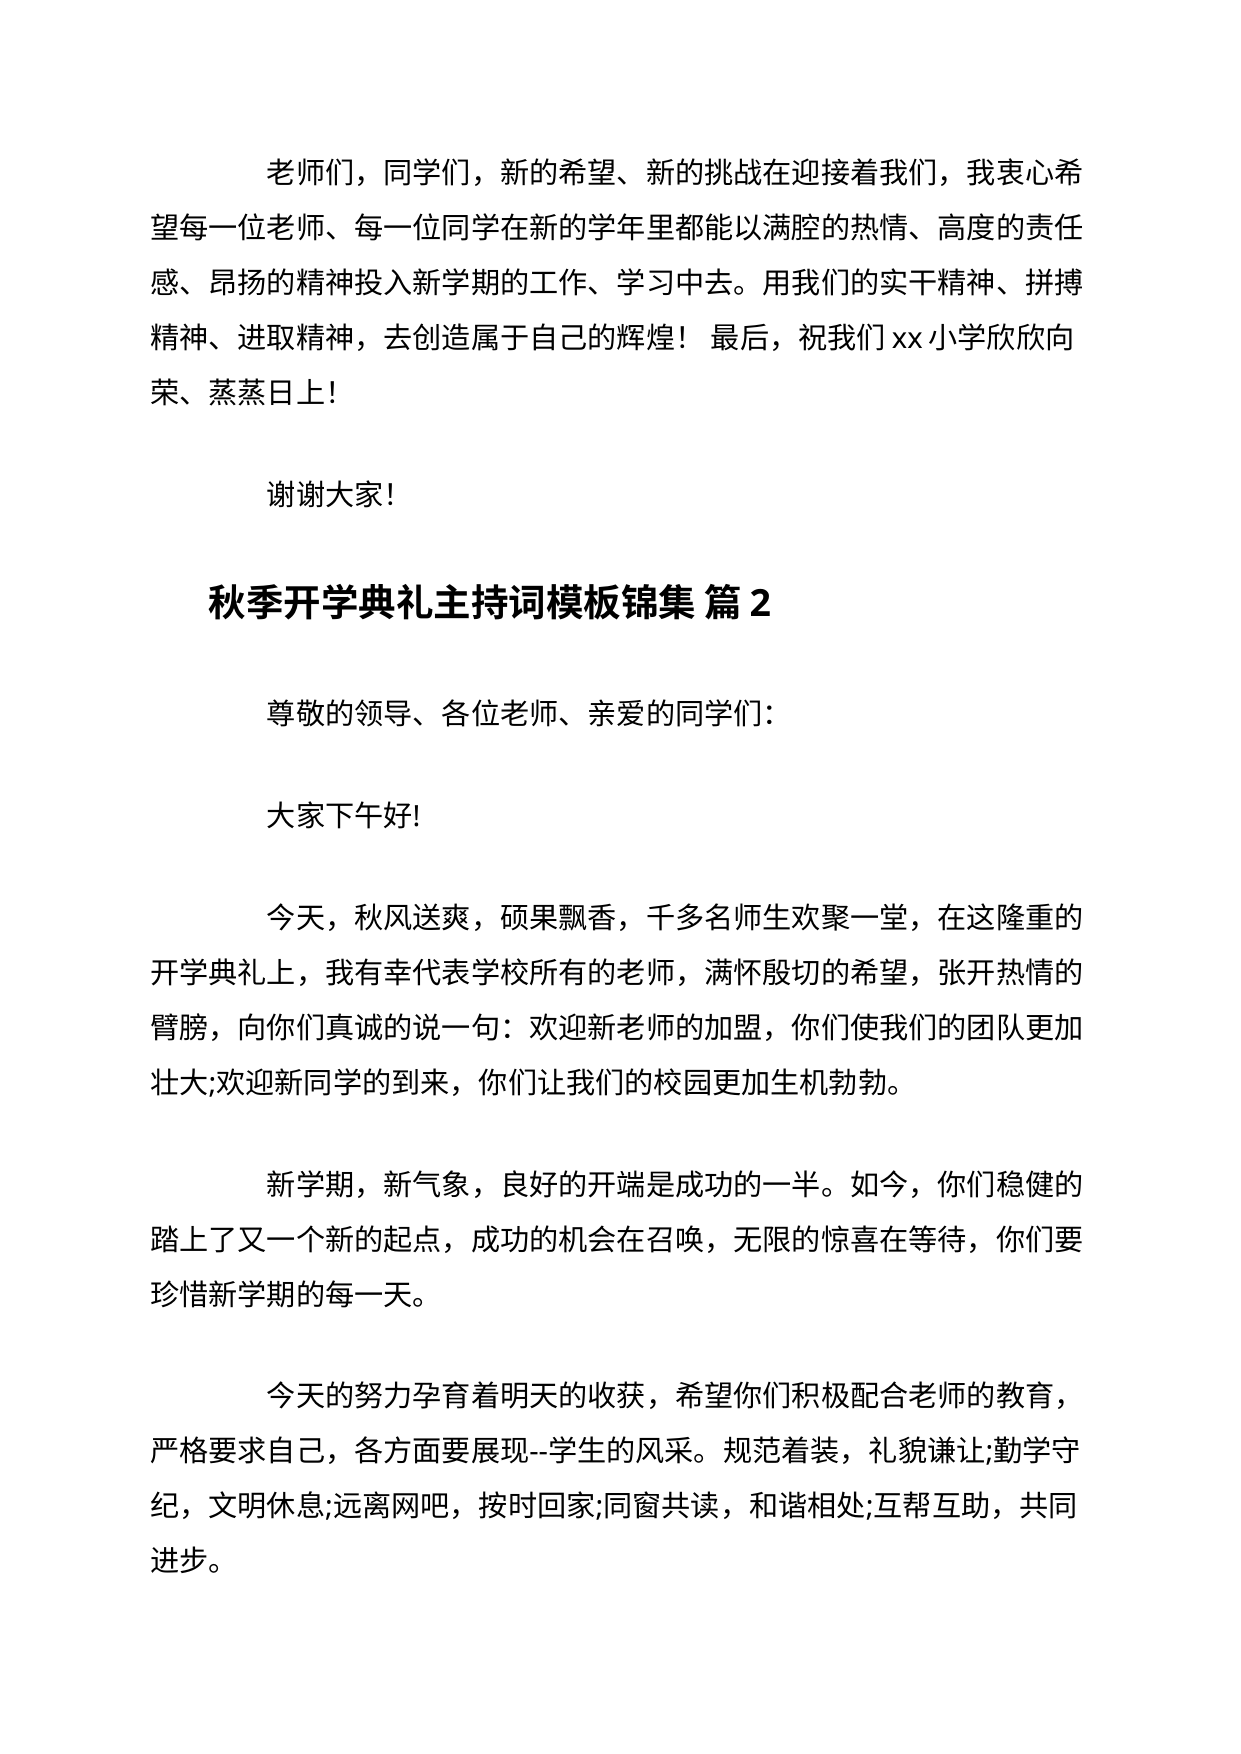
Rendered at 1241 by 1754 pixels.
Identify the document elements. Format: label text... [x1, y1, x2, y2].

text 谢谢大家！ [150, 471, 1090, 514]
text 老师们，同学们，新的希望、新的挑战在迎接着我们，我衷心希望每一位老师、每一位同学在新的学年里都能以满腔的热情、高度的责任感、昂扬的精神投入新学期的工作、学习中去。用我们的实干精神、拼搏精神、进取精神，去创造属于自己的辉煌！ 最后，祝我们xx小学欣欣向荣、蒸蒸日上！ [150, 150, 1090, 412]
text 尊敬的领导、各位老师、亲爱的同学们： [150, 691, 1090, 733]
text 秋季开学典礼主持词模板锦集 篇2 [150, 573, 1090, 628]
text 今天的努力孕育着明天的收获，希望你们积极配合老师的教育，严格要求自己，各方面要展现--学生的风采。规范着装，礼貌谦让;勤学守纪，文明休息;远离网吧，按时回家;同窗共读，和谐相处;互帮互助，共同进步。 [150, 1373, 1090, 1580]
text 大家下午好! [150, 793, 1090, 835]
text 新学期，新气象，良好的开端是成功的一半。如今，你们稳健的踏上了又一个新的起点，成功的机会在召唤，无限的惊喜在等待，你们要珍惜新学期的每一天。 [150, 1161, 1090, 1313]
text 今天，秋风送爽，硕果飘香，千多名师生欢聚一堂，在这隆重的开学典礼上，我有幸代表学校所有的老师，满怀殷切的希望，张开热情的臂膀，向你们真诚的说一句：欢迎新老师的加盟，你们使我们的团队更加壮大;欢迎新同学的到来，你们让我们的校园更加生机勃勃。 [150, 894, 1090, 1102]
